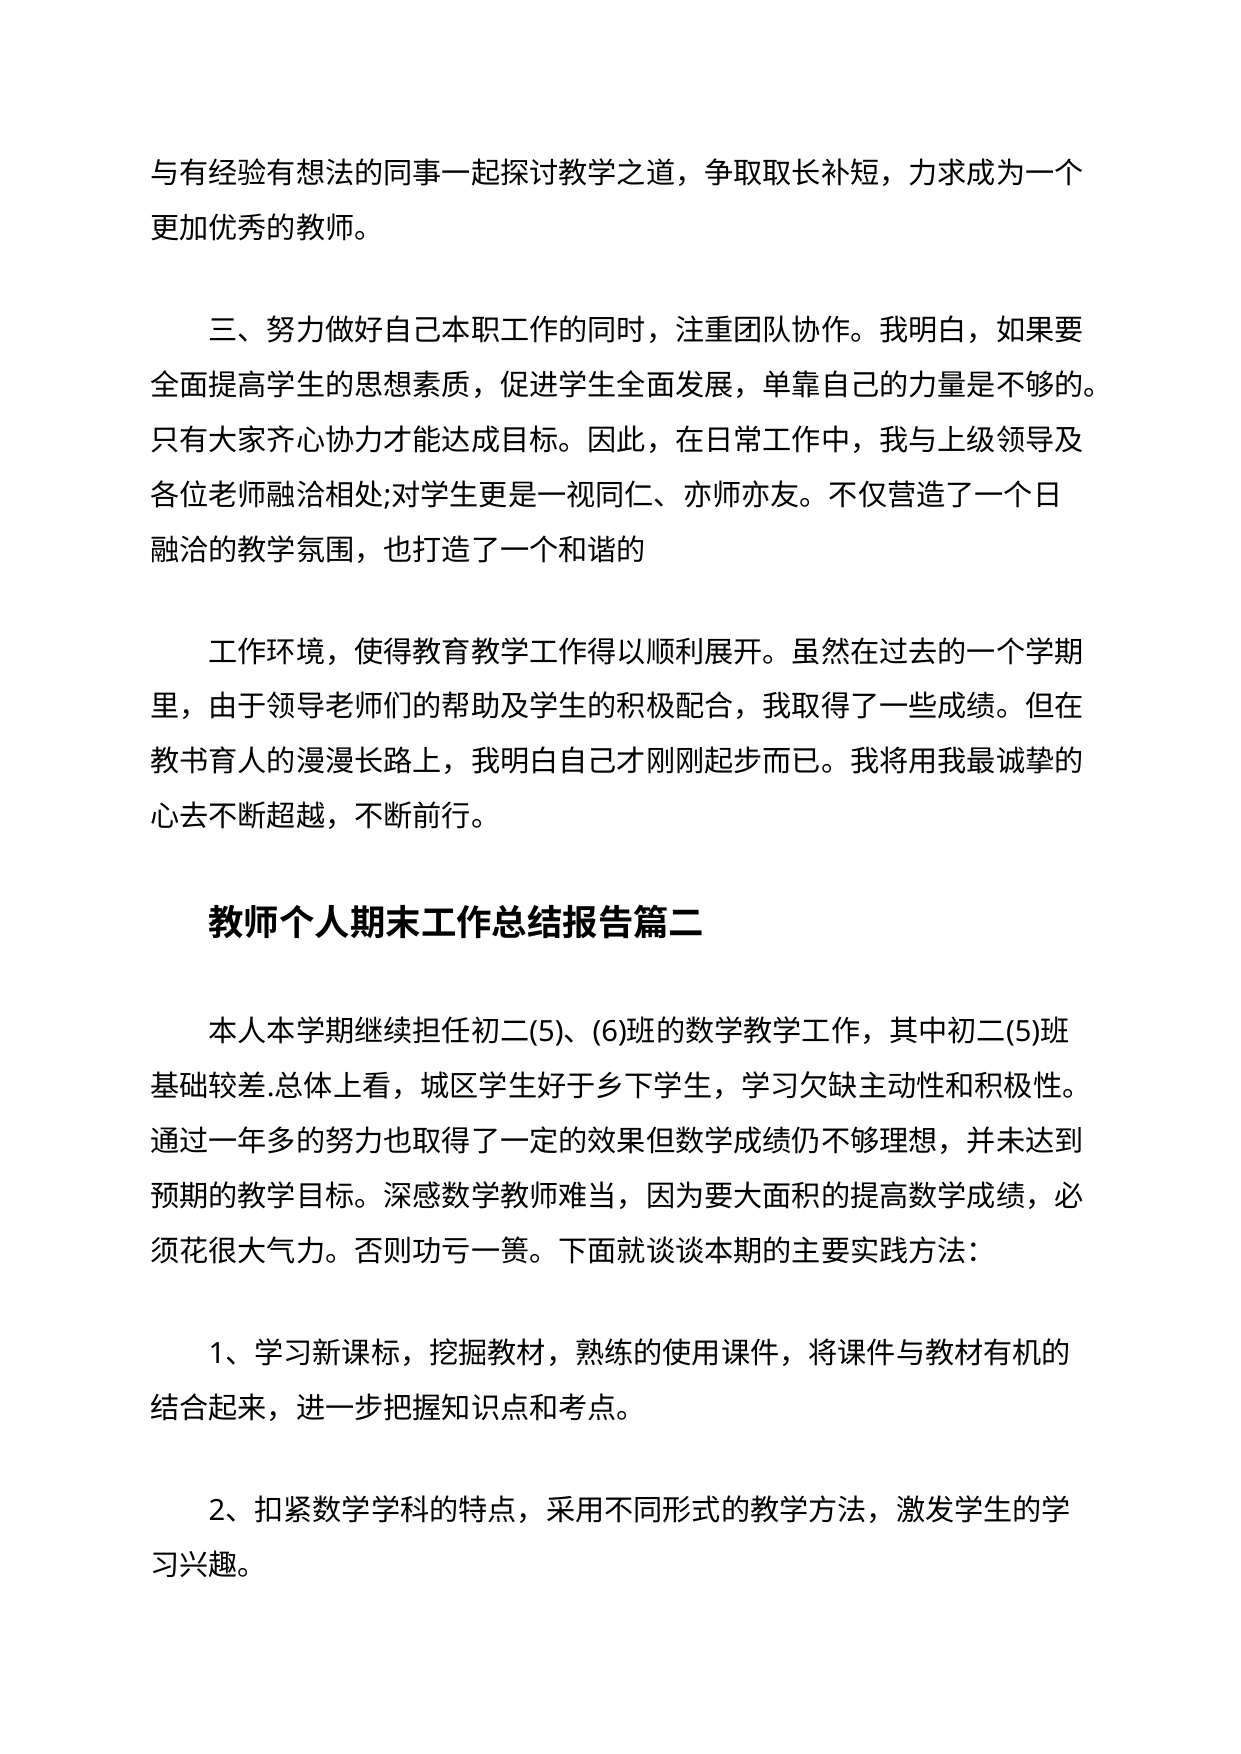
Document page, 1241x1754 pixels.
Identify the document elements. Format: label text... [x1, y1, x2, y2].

text 三、努力做好自己本职工作的同时，注重团队协作。我明白，如果要全面提高学生的思想素质，促进学生全面发展，单靠自己的力量是不够的。只有大家齐心协力才能达成目标。因此，在日常工作中，我与上级领导及各位老师融洽相处;对学生更是一视同仁、亦师亦友。不仅营造了一个日融洽的教学氛围，也打造了一个和谐的 [150, 307, 1090, 569]
text 本人本学期继续担任初二(5)、(6)班的数学教学工作，其中初二(5)班基础较差.总体上看，城区学生好于乡下学生，学习欠缺主动性和积极性。通过一年多的努力也取得了一定的效果但数学成绩仍不够理想，并未达到预期的教学目标。深感数学教师难当，因为要大面积的提高数学成绩，必须花很大气力。否则功亏一篑。下面就谈谈本期的主要实践方法： [150, 1008, 1090, 1270]
text 2、扣紧数学学科的特点，采用不同形式的教学方法，激发学生的学习兴趣。 [150, 1486, 1090, 1584]
text 教师个人期末工作总结报告篇二 [150, 894, 1090, 946]
text 1、学习新课标，挖掘教材，熟练的使用课件，将课件与教材有机的结合起来，进一步把握知识点和考点。 [150, 1329, 1090, 1427]
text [150, 150, 1090, 247]
text 工作环境，使得教育教学工作得以顺利展开。虽然在过去的一个学期里，由于领导老师们的帮助及学生的积极配合，我取得了一些成绩。但在教书育人的漫漫长路上，我明白自己才刚刚起步而已。我将用我最诚挚的心去不断超越，不断前行。 [150, 628, 1090, 835]
